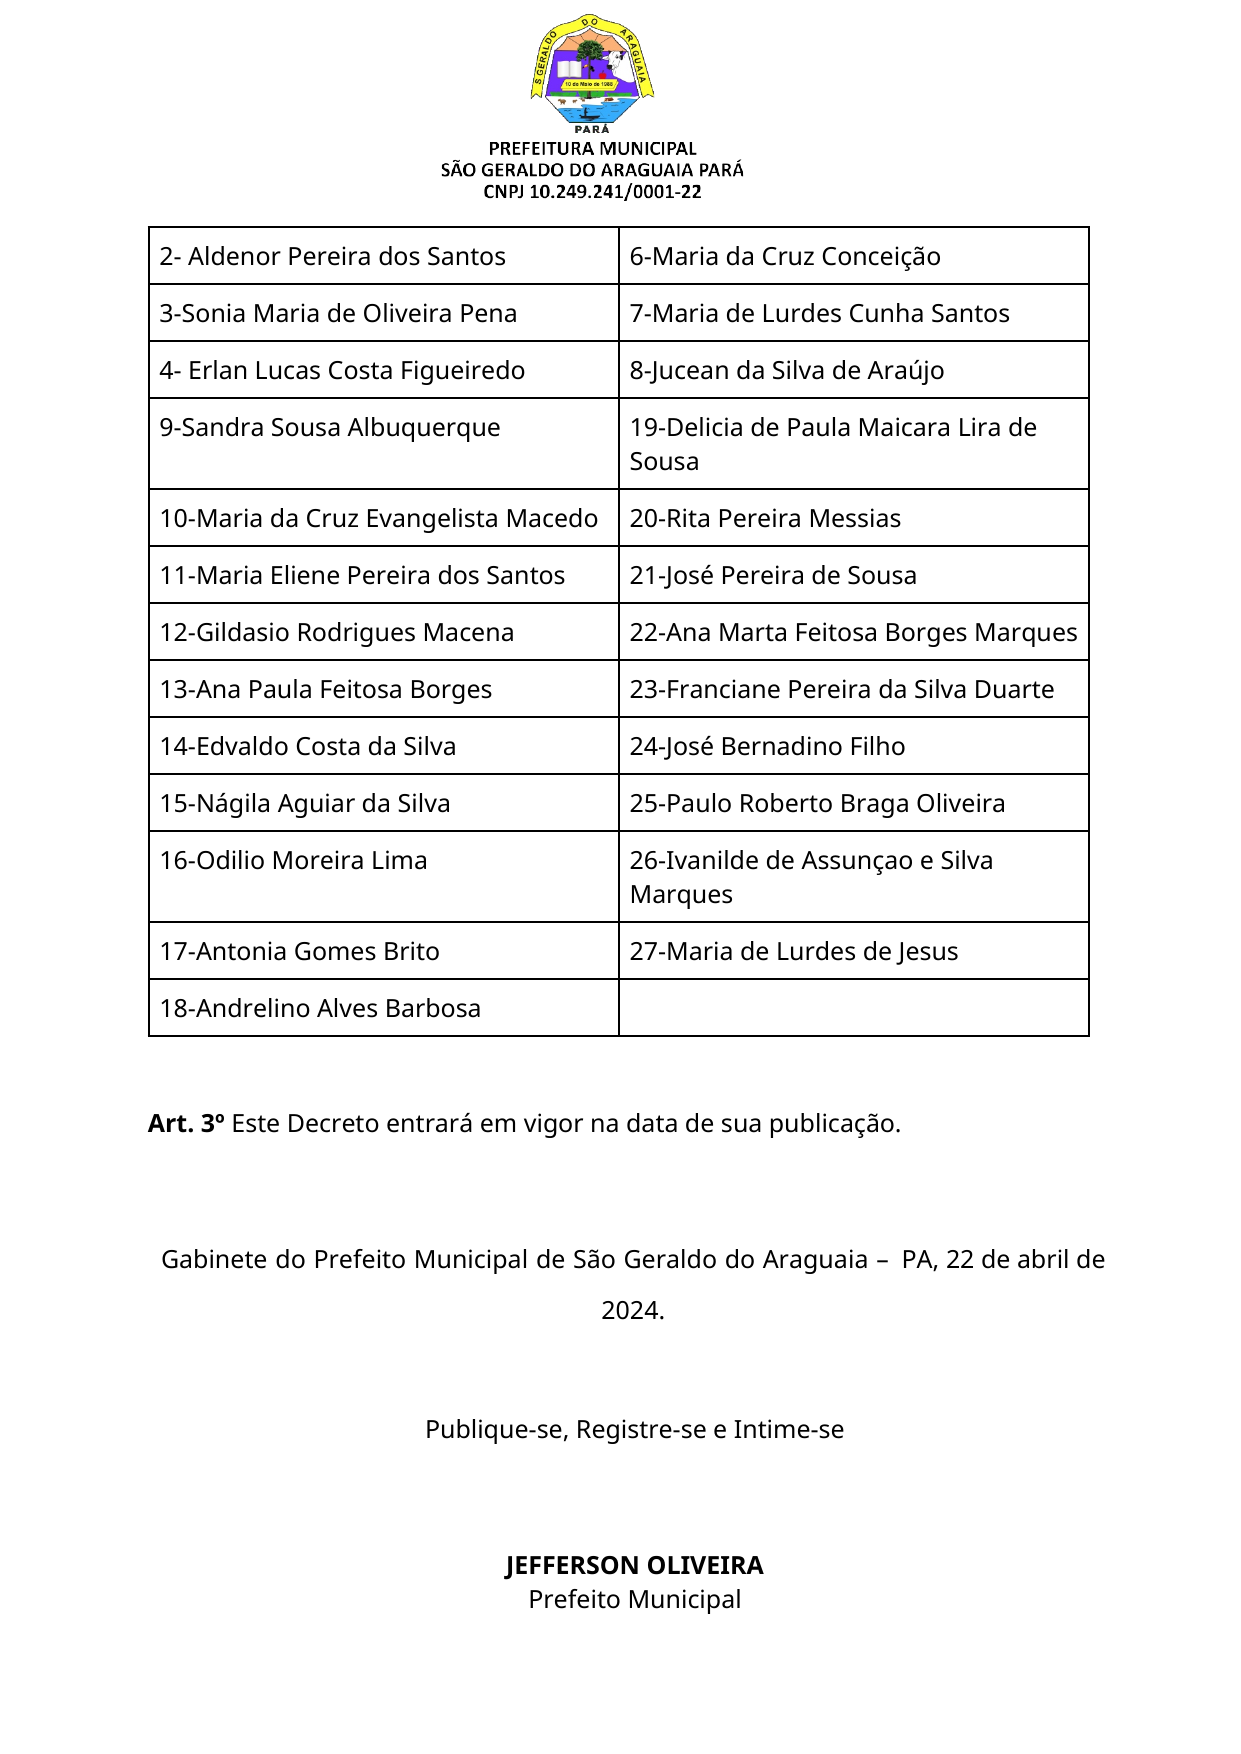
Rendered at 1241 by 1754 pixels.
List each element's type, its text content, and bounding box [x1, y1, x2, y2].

table_cell 13-Ana Paula Feitosa Borges [150, 661, 618, 716]
table_cell 7-Maria de Lurdes Cunha Santos [620, 285, 1088, 340]
table_cell 18-Andrelino Alves Barbosa [150, 980, 618, 1035]
text JEFFERSON OLIVEIRA [148, 1548, 1122, 1582]
table_cell 16-Odilio Moreira Lima [150, 832, 618, 921]
text Gabinete do Prefeito Municipal de São Geraldo do Araguaia – PA, 22 de abril de 2024. [148, 1242, 1118, 1327]
table_cell 27-Maria de Lurdes de Jesus [620, 923, 1088, 978]
table_cell 19-Delicia de Paula Maicara Lira de Sousa [620, 399, 1088, 488]
table_cell 17-Antonia Gomes Brito [150, 923, 618, 978]
table_cell 12-Gildasio Rodrigues Macena [150, 604, 618, 659]
table_cell 21-José Pereira de Sousa [620, 547, 1088, 602]
table_cell 8-Jucean da Silva de Araújo [620, 342, 1088, 397]
table_cell 15-Nágila Aguiar da Silva [150, 775, 618, 830]
table_cell 9-Sandra Sousa Albuquerque [150, 399, 618, 488]
table_cell 2- Aldenor Pereira dos Santos [150, 228, 618, 283]
picture [441, 142, 744, 201]
table_cell 6-Maria da Cruz Conceição [620, 228, 1088, 283]
table_cell 24-José Bernadino Filho [620, 718, 1088, 773]
text Prefeito Municipal [148, 1582, 1122, 1616]
text Art. 3º Este Decreto entrará em vigor na data de sua publicação. [148, 1105, 1122, 1139]
table_cell 26-Ivanilde de Assunçao e Silva Marques [620, 832, 1088, 921]
table_cell 25-Paulo Roberto Braga Oliveira [620, 775, 1088, 830]
table_cell 11-Maria Eliene Pereira dos Santos [150, 547, 618, 602]
picture [530, 14, 655, 133]
text Publique-se, Registre-se e Intime-se [148, 1412, 1122, 1446]
table_cell 23-Franciane Pereira da Silva Duarte [620, 661, 1088, 716]
table_cell 4- Erlan Lucas Costa Figueiredo [150, 342, 618, 397]
table_cell 22-Ana Marta Feitosa Borges Marques [620, 604, 1088, 659]
table_cell 3-Sonia Maria de Oliveira Pena [150, 285, 618, 340]
table_cell 14-Edvaldo Costa da Silva [150, 718, 618, 773]
table_cell [620, 980, 1088, 1035]
table_cell 20-Rita Pereira Messias [620, 490, 1088, 545]
table_cell 10-Maria da Cruz Evangelista Macedo [150, 490, 618, 545]
